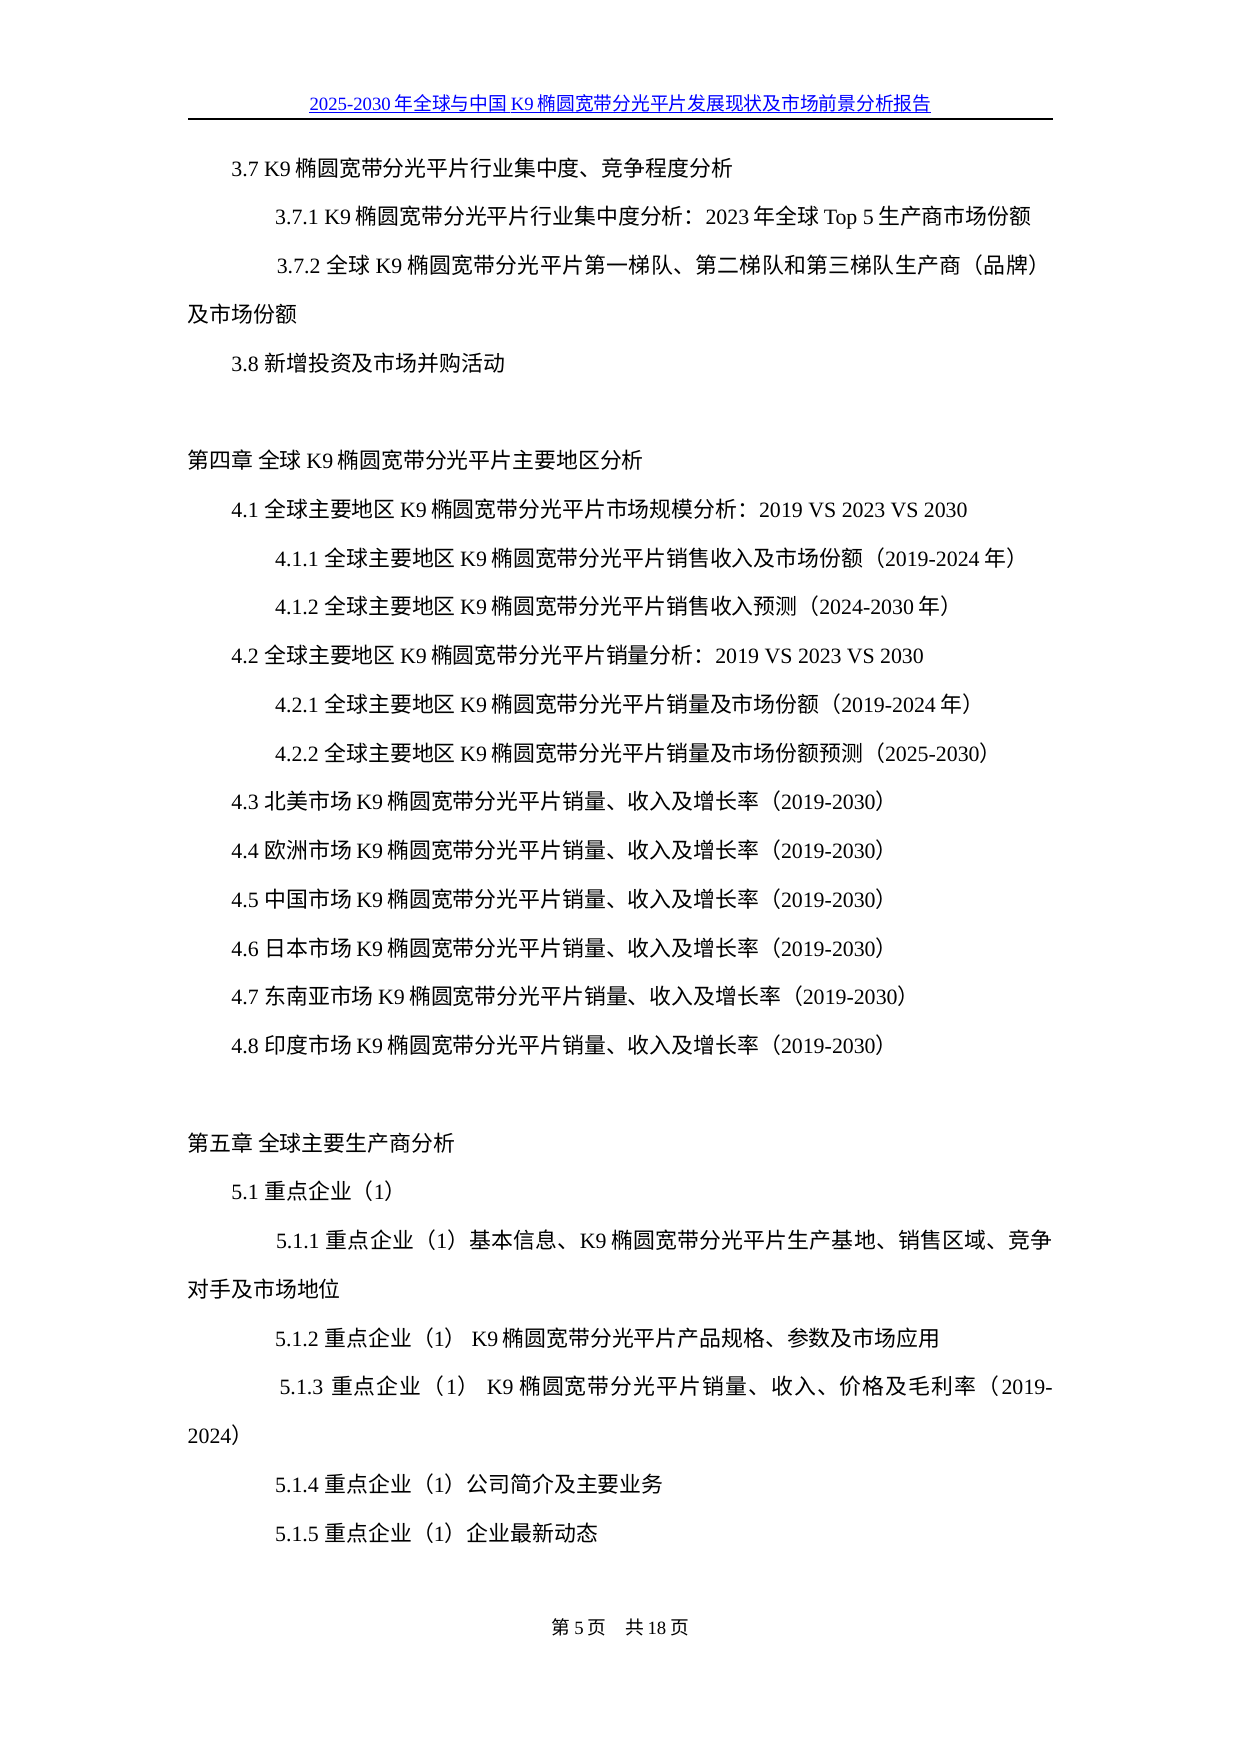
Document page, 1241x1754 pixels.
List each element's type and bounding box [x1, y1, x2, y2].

text [187, 150, 1053, 1548]
